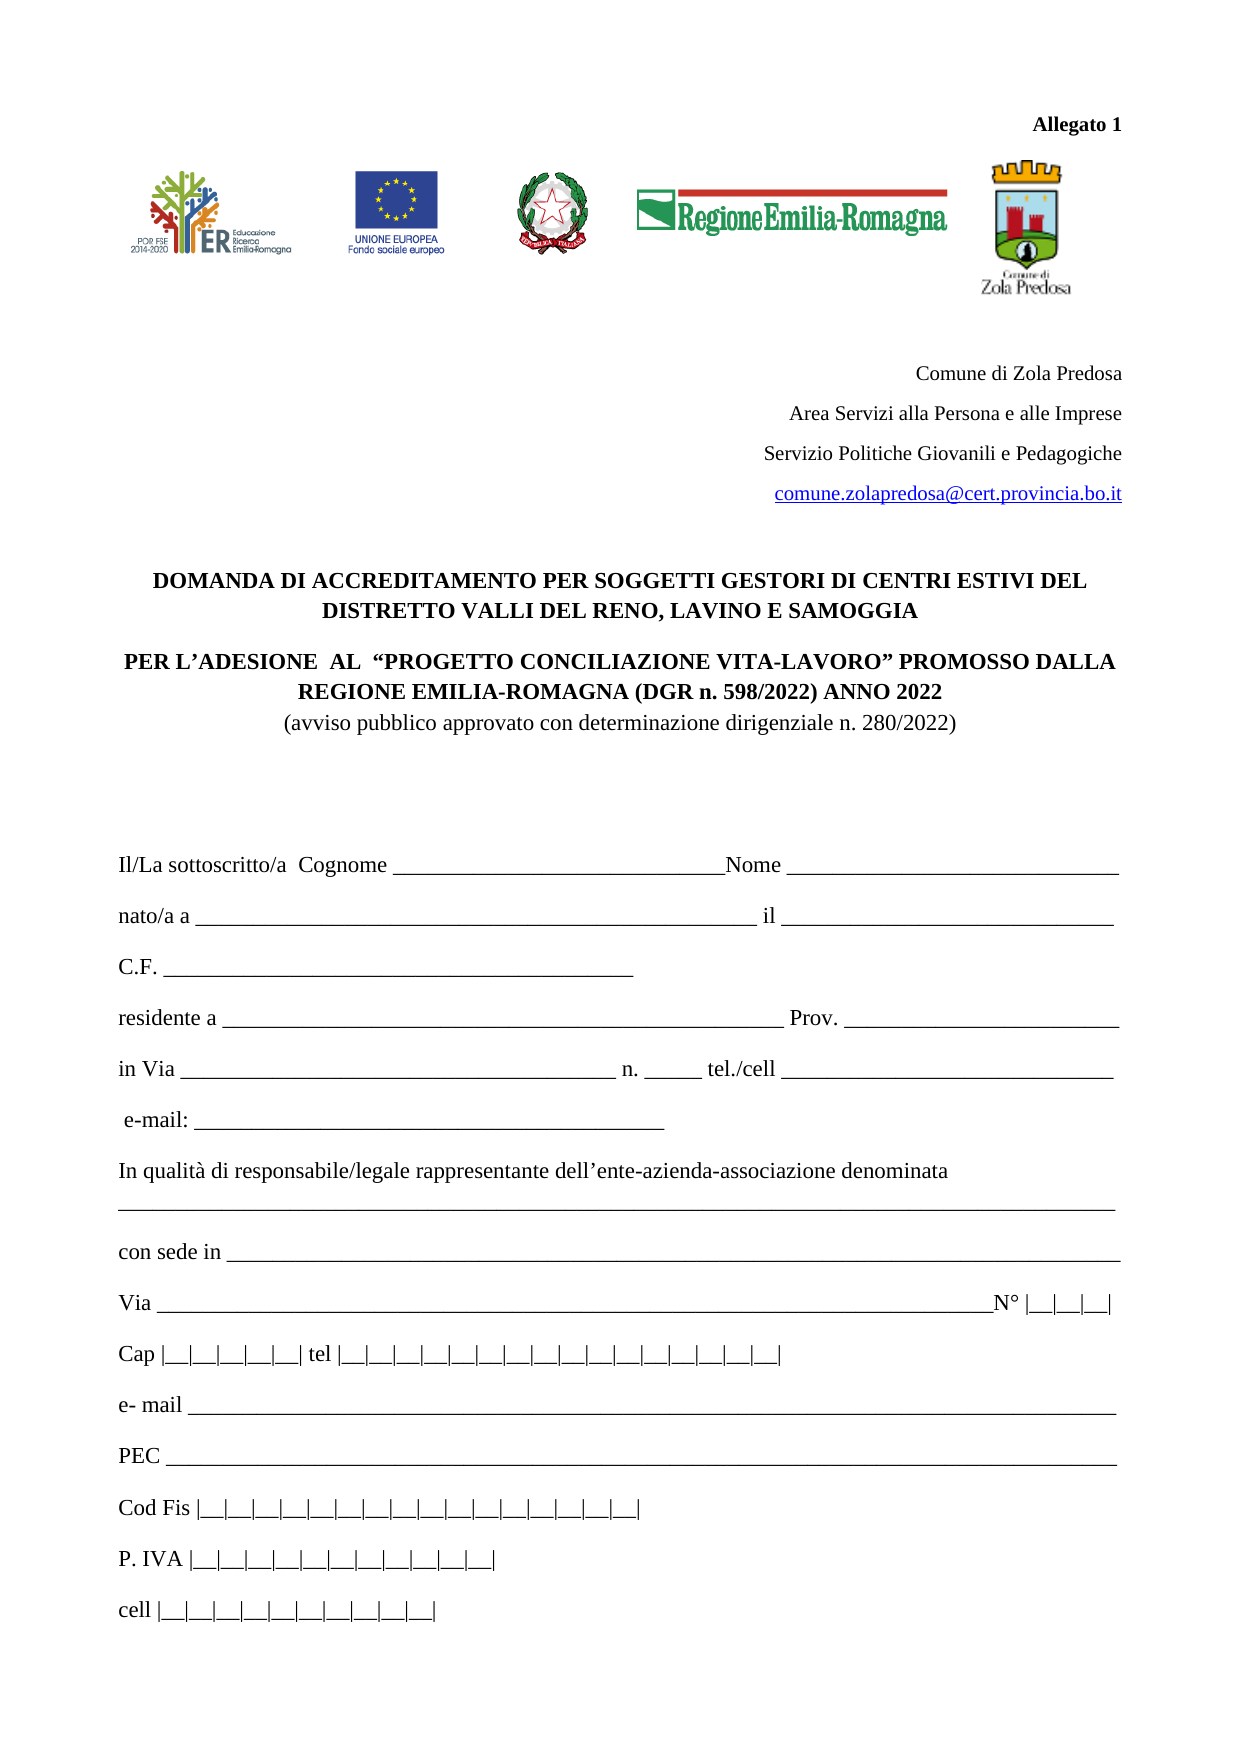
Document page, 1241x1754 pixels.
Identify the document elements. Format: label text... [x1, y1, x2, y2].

text Cod Fis |__|__|__|__|__|__|__|__|__|__|__|__|__|__|__|__| [118, 1493, 1122, 1520]
text Allegato 1 [118, 112, 1122, 136]
text PEC ___________________________________________________________________________________ [118, 1442, 1122, 1469]
text P. IVA |__|__|__|__|__|__|__|__|__|__|__| [118, 1544, 1122, 1571]
text (avviso pubblico approvato con determinazione dirigenziale n. 280/2022) [118, 708, 1122, 735]
text Cap |__|__|__|__|__| tel |__|__|__|__|__|__|__|__|__|__|__|__|__|__|__|__| [118, 1340, 1122, 1367]
picture [981, 160, 1072, 296]
text Servizio Politiche Giovanili e Pedagogiche [118, 441, 1122, 465]
text con sede in ______________________________________________________________________________ [118, 1238, 1122, 1265]
text Il/La sottoscritto/a Cognome _____________________________Nome _____________________________ [118, 851, 1122, 877]
text DOMANDA DI ACCREDITAMENTO PER SOGGETTI GESTORI DI CENTRI ESTIVI DEL DISTRETTO VALLI DEL RENO, LAVINO E SAMOGGIA [118, 567, 1122, 623]
table_header [107, 161, 970, 321]
text In qualità di responsabile/legale rappresentante dell’ente-azienda-associazione denominata _______________________________________________________________________________________ [118, 1157, 1122, 1214]
text e- mail _________________________________________________________________________________ [118, 1391, 1122, 1418]
text e-mail: _________________________________________ [118, 1106, 1122, 1132]
text Via _________________________________________________________________________N° |__|__|__| [118, 1289, 1122, 1316]
text cell |__|__|__|__|__|__|__|__|__|__| [118, 1596, 1122, 1622]
text comune.zolapredosa@cert.provincia.bo.it [118, 481, 1122, 505]
table_header [970, 161, 1133, 321]
text PER L’ADESIONE AL “PROGETTO CONCILIAZIONE VITA-LAVORO” PROMOSSO DALLA REGIONE EMILIA-ROMAGNA (DGR n. 598/2022) ANNO 2022 [118, 648, 1122, 705]
text Area Servizi alla Persona e alle Imprese [118, 401, 1122, 425]
text in Via ______________________________________ n. _____ tel./cell _____________________________ [118, 1055, 1122, 1081]
text residente a _________________________________________________ Prov. ________________________ [118, 1004, 1122, 1030]
text C.F. _________________________________________ [118, 953, 1122, 979]
text Comune di Zola Predosa [118, 361, 1122, 385]
text nato/a a _________________________________________________ il _____________________________ [118, 902, 1122, 928]
picture [119, 160, 958, 257]
